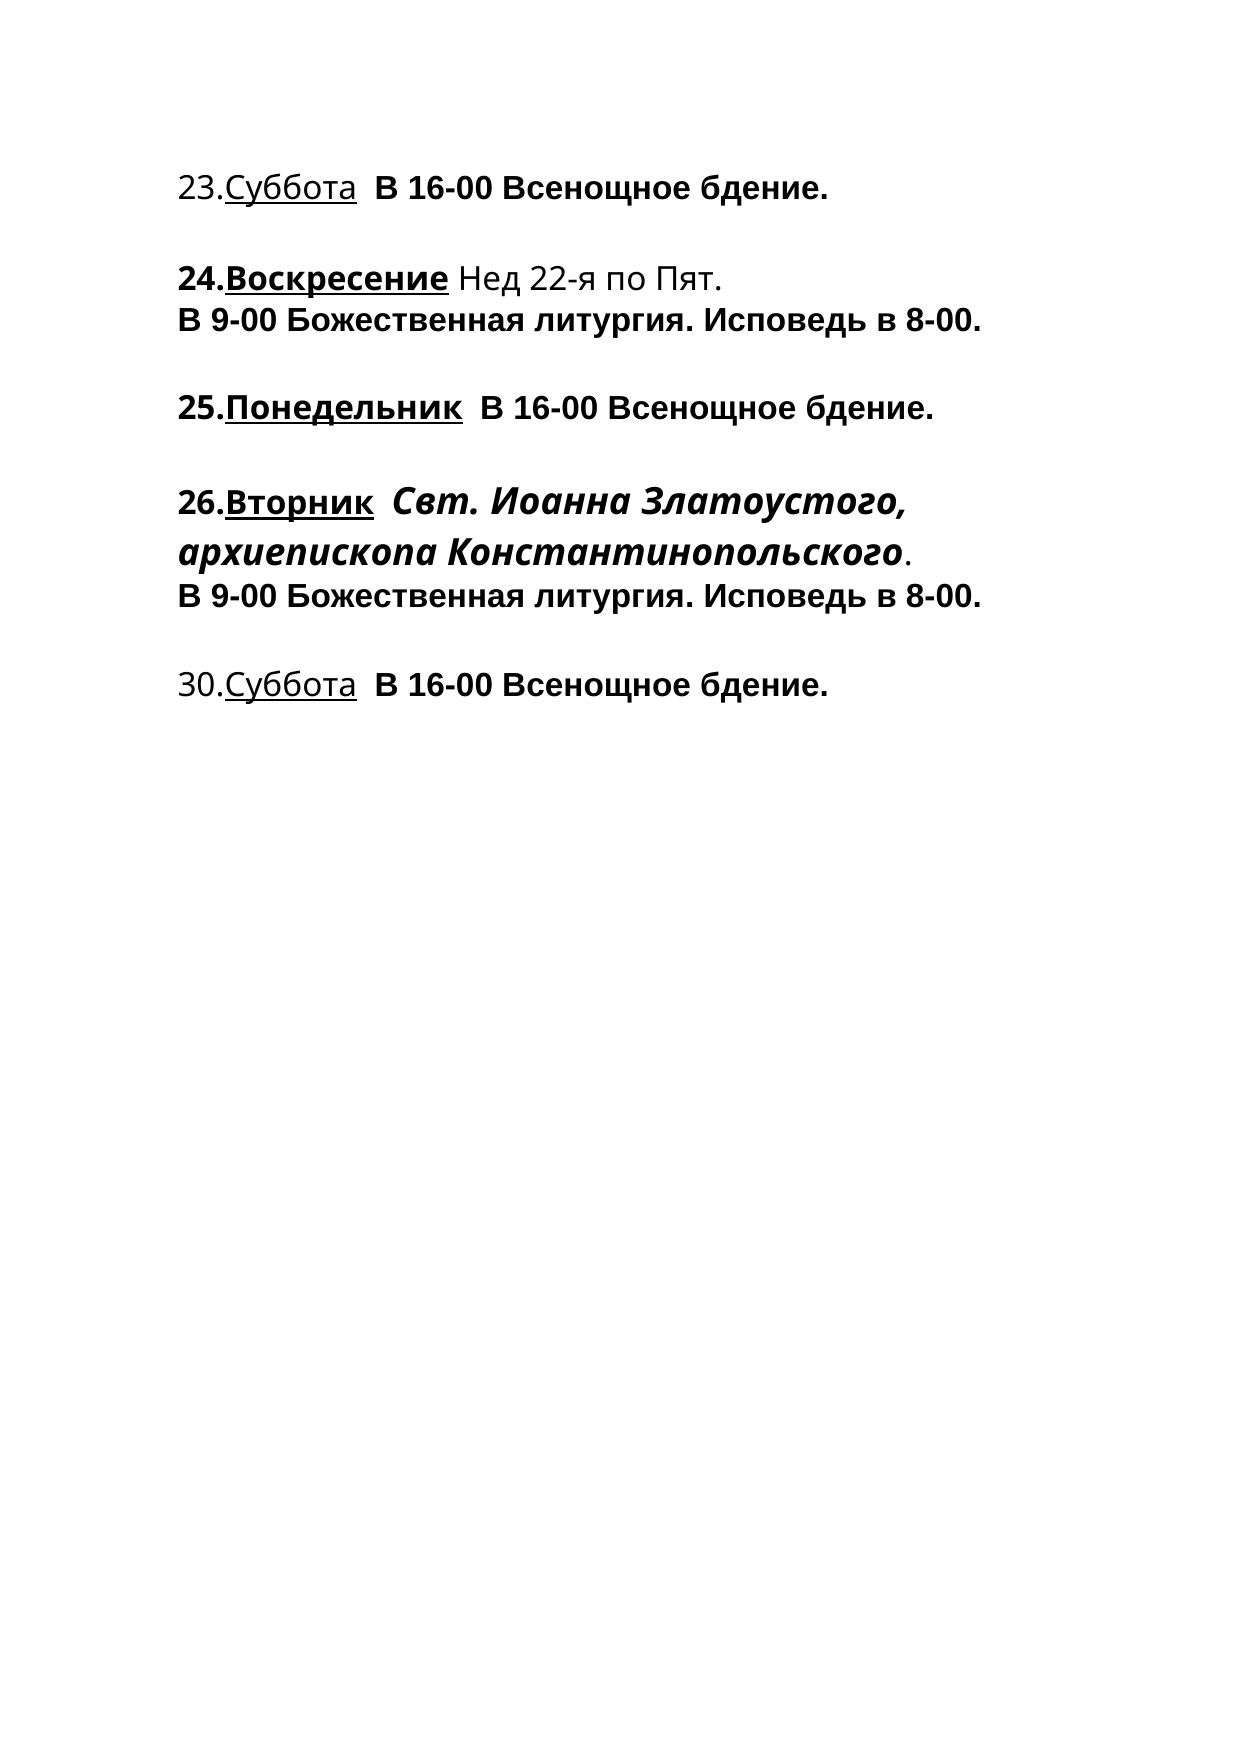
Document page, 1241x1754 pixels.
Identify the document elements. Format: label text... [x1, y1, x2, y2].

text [177, 300, 1152, 338]
text 25.Понедельник В 16-00 Всенощное бдение. [177, 384, 1152, 429]
text 23.Суббота В 16-00 Всенощное бдение. [177, 163, 1152, 209]
text В 9-00 Божественная литургия. Исповедь в 8-00. [177, 577, 1152, 615]
text 26.Вторник Свт. Иоанна Златоустого, архиепископа Константинопольского. [177, 474, 1152, 577]
text 30.Суббота В 16-00 Всенощное бдение. [177, 660, 1152, 706]
text 24.Воскресение Нед 22-я по Пят. [177, 254, 1152, 300]
